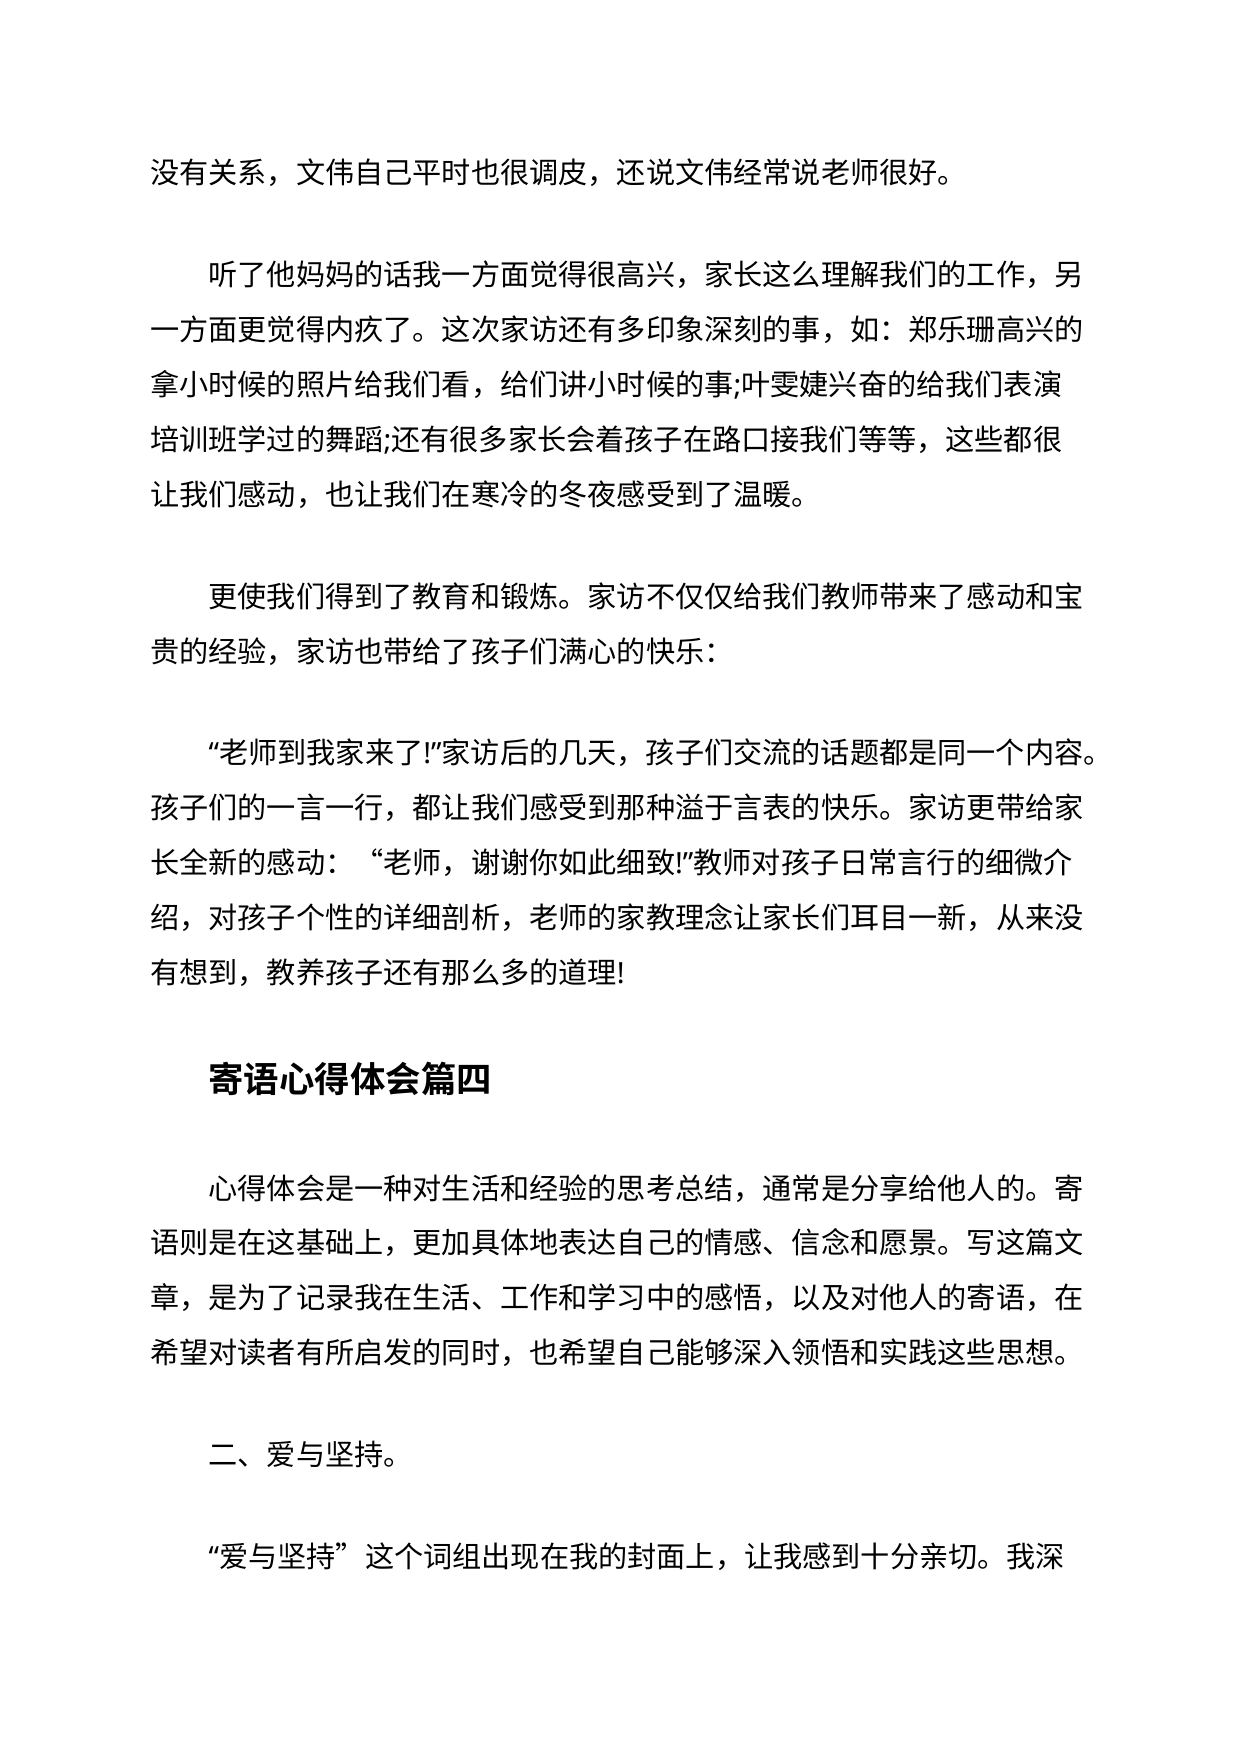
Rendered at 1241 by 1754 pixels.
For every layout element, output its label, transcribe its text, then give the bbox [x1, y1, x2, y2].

text 心得体会是一种对生活和经验的思考总结，通常是分享给他人的。寄语则是在这基础上，更加具体地表达自己的情感、信念和愿景。写这篇文章，是为了记录我在生活、工作和学习中的感悟，以及对他人的寄语，在希望对读者有所启发的同时，也希望自己能够深入领悟和实践这些思想。 [150, 1165, 1090, 1372]
text 听了他妈妈的话我一方面觉得很高兴，家长这么理解我们的工作，另一方面更觉得内疚了。这次家访还有多印象深刻的事，如：郑乐珊高兴的拿小时候的照片给我们看，给们讲小时候的事;叶雯婕兴奋的给我们表演培训班学过的舞蹈;还有很多家长会着孩子在路口接我们等等，这些都很让我们感动，也让我们在寒冷的冬夜感受到了温暖。 [150, 252, 1090, 514]
text 二、爱与坚持。 [150, 1432, 1090, 1474]
text 更使我们得到了教育和锻炼。家访不仅仅给我们教师带来了感动和宝贵的经验，家访也带给了孩子们满心的快乐： [150, 573, 1090, 671]
text “老师到我家来了!”家访后的几天，孩子们交流的话题都是同一个内容。孩子们的一言一行，都让我们感受到那种溢于言表的快乐。家访更带给家长全新的感动：“老师，谢谢你如此细致!”教师对孩子日常言行的细微介绍，对孩子个性的详细剖析，老师的家教理念让家长们耳目一新，从来没有想到，教养孩子还有那么多的道理! [150, 730, 1090, 992]
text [150, 1533, 1090, 1576]
text 寄语心得体会篇四 [150, 1052, 1090, 1103]
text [150, 150, 1090, 192]
